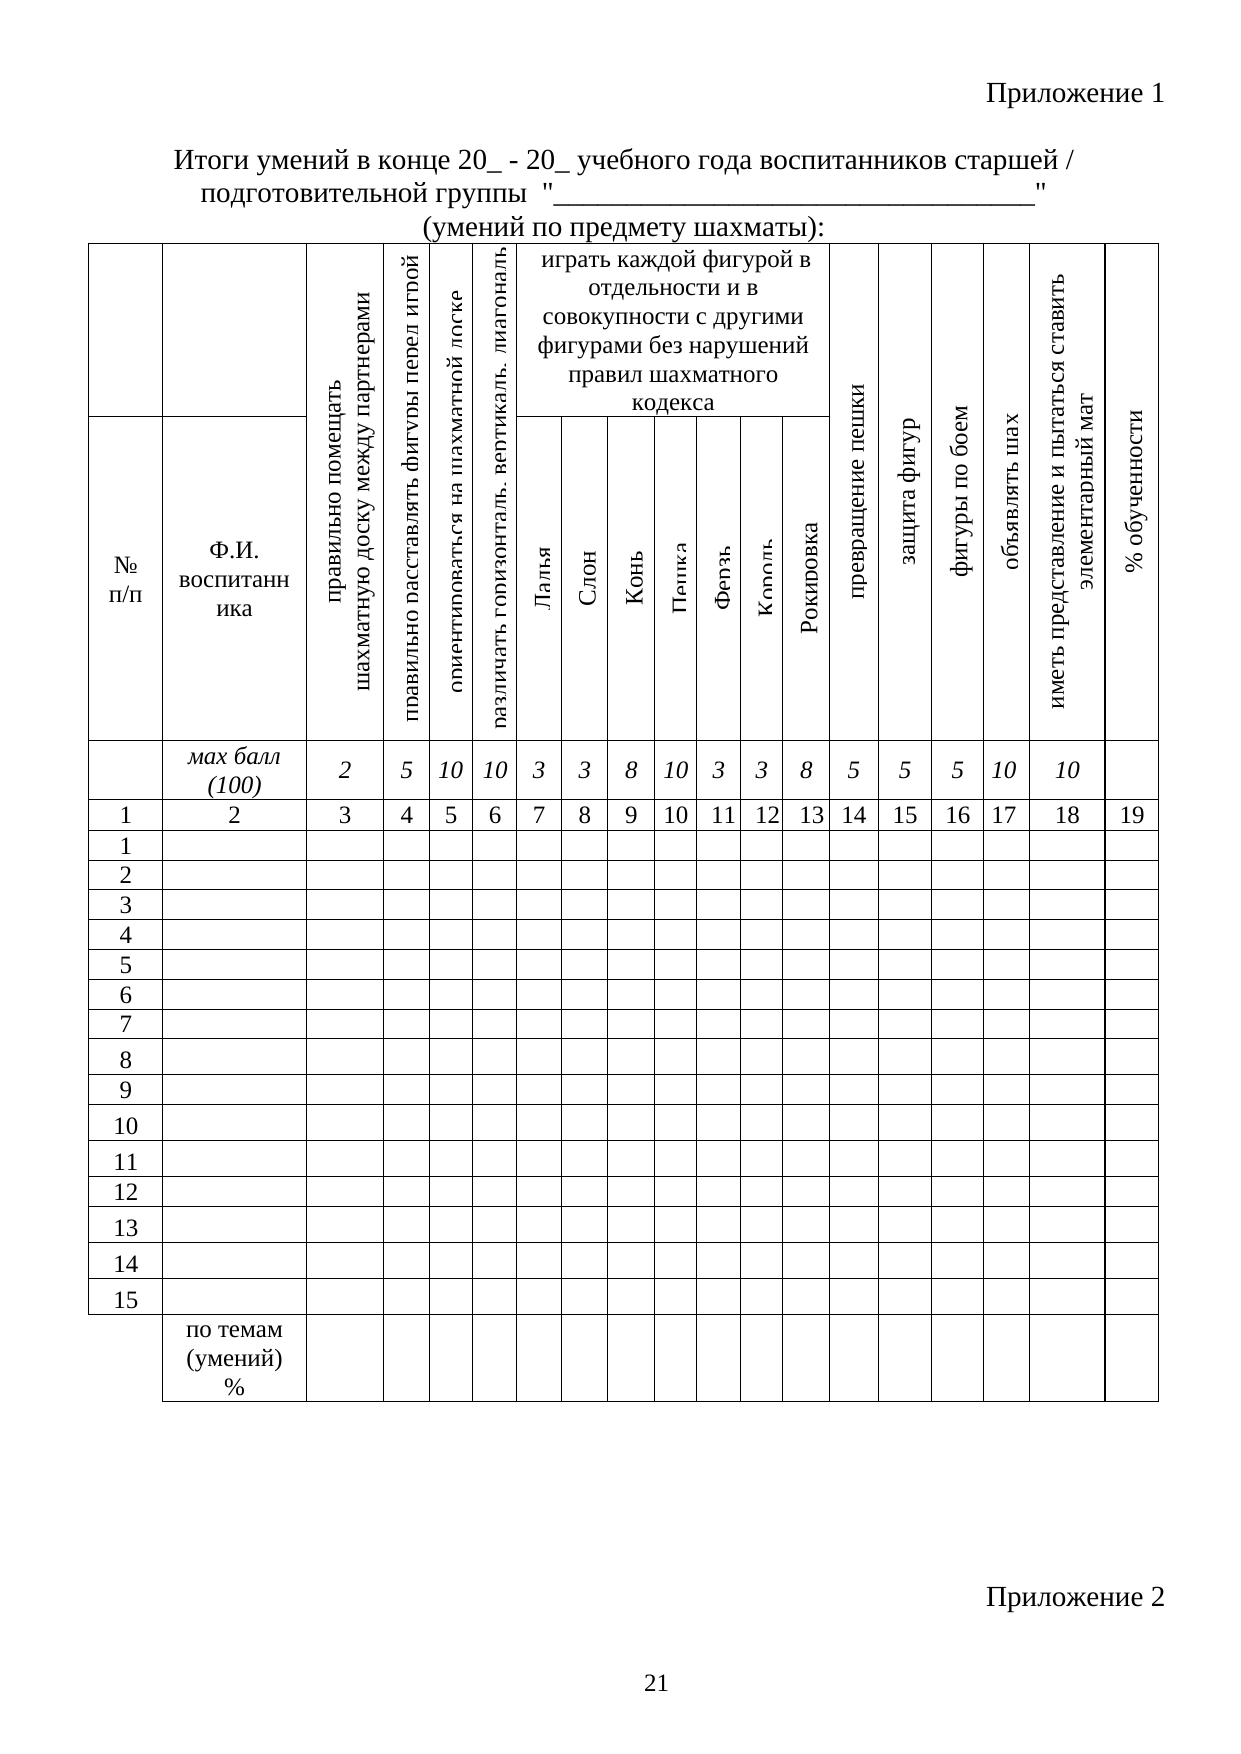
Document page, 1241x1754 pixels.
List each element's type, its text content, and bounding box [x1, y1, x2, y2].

table_cell [1106, 831, 1158, 859]
table_cell [562, 1177, 607, 1206]
table_cell [741, 1315, 782, 1401]
table_cell 3 [517, 741, 561, 798]
table_cell [1106, 1177, 1158, 1206]
table_cell [932, 1207, 983, 1242]
table_cell 13 [783, 800, 829, 830]
table_cell [384, 1207, 429, 1242]
table_cell [697, 1279, 740, 1313]
table_cell [1030, 1105, 1104, 1140]
table_cell [562, 1105, 607, 1140]
table_cell [830, 920, 878, 949]
table_cell [473, 831, 516, 859]
table_cell [473, 1279, 516, 1313]
table_cell [384, 831, 429, 859]
table_cell [697, 950, 740, 979]
table_cell [697, 890, 740, 919]
table_cell [307, 1039, 383, 1074]
table_cell 16 [932, 800, 983, 830]
table_cell Ладья [517, 417, 561, 740]
table_cell [307, 1243, 383, 1278]
table_cell [430, 831, 472, 859]
table_cell [783, 831, 829, 859]
table_cell 6 [473, 800, 516, 830]
table_cell [783, 1207, 829, 1242]
table_cell [697, 1039, 740, 1074]
table_cell [430, 950, 472, 979]
table_cell Конь [608, 417, 654, 740]
table_cell [163, 1243, 306, 1278]
table_cell [830, 861, 878, 889]
table_cell [879, 920, 931, 949]
table_cell [1106, 1279, 1158, 1313]
table_cell [562, 1207, 607, 1242]
table_cell [562, 980, 607, 1008]
table_cell [1106, 1010, 1158, 1038]
table_cell [473, 1010, 516, 1038]
table_cell [655, 980, 696, 1008]
table_cell [984, 861, 1029, 889]
table_cell [384, 1177, 429, 1206]
table_cell 7 [89, 1010, 162, 1038]
table_cell [430, 890, 472, 919]
table_cell [697, 1105, 740, 1140]
table_cell 2 [307, 741, 383, 798]
table_cell [932, 890, 983, 919]
table_cell 5 [89, 950, 162, 979]
table_cell [430, 1141, 472, 1176]
table_cell 14 [830, 800, 878, 830]
table_cell [783, 950, 829, 979]
table_cell Ф.И. воспитанника [163, 417, 306, 740]
table_cell 11 [697, 800, 740, 830]
table_cell [473, 861, 516, 889]
table_cell иметь представление и пытаться ставить элементарный мат [1030, 244, 1104, 740]
table_cell [517, 950, 561, 979]
table_cell [562, 831, 607, 859]
table_cell [307, 1207, 383, 1242]
table_cell [1106, 1141, 1158, 1176]
table_cell [830, 890, 878, 919]
table_cell [783, 861, 829, 889]
table_cell № п/п [89, 417, 162, 740]
table_cell [655, 920, 696, 949]
table_cell [473, 1039, 516, 1074]
table_cell [430, 920, 472, 949]
table_cell 10 [430, 741, 472, 798]
table_cell [741, 980, 782, 1008]
table_cell играть каждой фигурой в отдельности и в совокупности с другими фигурами без нарушений правил шахматного кодекса [517, 244, 829, 416]
table_cell 8 [608, 741, 654, 798]
table_cell [1030, 1039, 1104, 1074]
table_cell [830, 831, 878, 859]
table_cell [517, 1010, 561, 1038]
table_cell [517, 1075, 561, 1104]
table_cell [783, 1243, 829, 1278]
table_cell Слон [562, 417, 607, 740]
table_cell [655, 831, 696, 859]
table_cell правильно расставлять фигуры перед игрой [384, 244, 429, 740]
table_cell правильно помещать шахматную доску между партнерами [307, 244, 383, 740]
table_cell [163, 1010, 306, 1038]
table_cell 10 [1030, 741, 1104, 798]
table_cell [1030, 831, 1104, 859]
table_cell [89, 244, 162, 416]
table_cell [830, 1315, 878, 1401]
table_cell [608, 1177, 654, 1206]
table_cell [473, 1207, 516, 1242]
table_cell 2 [163, 800, 306, 830]
table_cell [655, 1075, 696, 1104]
table_cell 12 [89, 1177, 162, 1206]
table_cell [562, 1279, 607, 1313]
table_cell [1106, 1075, 1158, 1104]
table_cell [384, 1075, 429, 1104]
table_cell [163, 1075, 306, 1104]
table_cell [430, 1105, 472, 1140]
table_cell 8 [783, 741, 829, 798]
table_cell [307, 1315, 383, 1401]
table_cell [984, 950, 1029, 979]
table_cell [608, 980, 654, 1008]
table_cell [1106, 1105, 1158, 1140]
table_cell [608, 890, 654, 919]
table_cell [608, 1010, 654, 1038]
table_cell различать горизонталь, вертикаль, диагональ [473, 244, 516, 740]
table_cell [697, 1141, 740, 1176]
table_cell [384, 1010, 429, 1038]
table_cell [655, 1315, 696, 1401]
table_cell [163, 920, 306, 949]
table_cell [307, 1141, 383, 1176]
table_cell [1106, 1243, 1158, 1278]
table_cell [608, 950, 654, 979]
table_cell [1106, 741, 1158, 798]
table_cell [473, 920, 516, 949]
text Приложение 2 [148, 1579, 1165, 1613]
table_cell [741, 920, 782, 949]
table_cell [384, 890, 429, 919]
table_cell [307, 1105, 383, 1140]
table_cell [384, 1243, 429, 1278]
table_cell [608, 1105, 654, 1140]
table_cell [562, 1315, 607, 1401]
table_cell [163, 1141, 306, 1176]
table_cell [932, 950, 983, 979]
table_cell [741, 1105, 782, 1140]
table_cell [655, 1039, 696, 1074]
table_cell [1030, 861, 1104, 889]
table_cell [783, 1105, 829, 1140]
table_cell [783, 980, 829, 1008]
table_cell [562, 1141, 607, 1176]
table_cell [473, 950, 516, 979]
table_cell [783, 1177, 829, 1206]
table_cell [879, 1141, 931, 1176]
table_cell [879, 890, 931, 919]
table_cell [984, 831, 1029, 859]
table_cell Рокировка [783, 417, 829, 740]
table_cell [932, 1141, 983, 1176]
table_cell [783, 1010, 829, 1038]
table_cell [1106, 1039, 1158, 1074]
table_cell [741, 1075, 782, 1104]
table_cell [517, 1243, 561, 1278]
table_cell [1106, 980, 1158, 1008]
table_cell [163, 980, 306, 1008]
table_cell [1030, 980, 1104, 1008]
table_cell [430, 1075, 472, 1104]
table_cell [783, 1141, 829, 1176]
table_cell [741, 890, 782, 919]
table_cell [608, 861, 654, 889]
table_cell [783, 890, 829, 919]
table_cell [517, 920, 561, 949]
table_cell [741, 1010, 782, 1038]
table_header Итоги умений в конце 20_ - 20_ учебного года воспитанников старшей / подготовительной группы "_________________________________" (умений по предмету шахматы): [89, 109, 1159, 243]
table_cell [430, 1039, 472, 1074]
table_cell [430, 1279, 472, 1313]
table_cell [830, 1141, 878, 1176]
table_cell [1106, 861, 1158, 889]
table_cell [783, 1075, 829, 1104]
table_cell [655, 950, 696, 979]
table_cell [608, 1075, 654, 1104]
table_cell [430, 1010, 472, 1038]
table_cell [932, 861, 983, 889]
table_cell [608, 1243, 654, 1278]
table_cell [783, 1039, 829, 1074]
table_cell [517, 1279, 561, 1313]
table_cell [473, 1105, 516, 1140]
table_cell [1030, 890, 1104, 919]
table_cell [697, 861, 740, 889]
table_cell [879, 1207, 931, 1242]
table_cell [473, 980, 516, 1008]
table_cell [430, 1207, 472, 1242]
table_cell [608, 1315, 654, 1401]
table_cell [984, 1141, 1029, 1176]
table_cell [741, 1141, 782, 1176]
table_cell [384, 1039, 429, 1074]
table_cell защита фигур [879, 244, 931, 740]
table_cell [932, 831, 983, 859]
table_cell [163, 1177, 306, 1206]
table_cell 8 [562, 800, 607, 830]
table_cell [562, 861, 607, 889]
table_cell Король [741, 417, 782, 740]
table_cell 5 [384, 741, 429, 798]
table_cell 18 [1030, 800, 1104, 830]
table_cell [608, 1207, 654, 1242]
table_cell [879, 1039, 931, 1074]
table_cell [1106, 1207, 1158, 1242]
table_cell 4 [89, 920, 162, 949]
table_cell [430, 1177, 472, 1206]
table_cell [562, 1243, 607, 1278]
table_cell [473, 1177, 516, 1206]
table_cell [655, 890, 696, 919]
table_cell [517, 1315, 561, 1401]
table_cell [932, 1243, 983, 1278]
table_cell 4 [384, 800, 429, 830]
table_cell [307, 920, 383, 949]
table_cell [384, 1315, 429, 1401]
table_cell 10 [655, 800, 696, 830]
text Приложение 1 [148, 75, 1165, 108]
table_cell [879, 1279, 931, 1313]
table_cell [830, 1279, 878, 1313]
table_cell [984, 1105, 1029, 1140]
table_cell [741, 1279, 782, 1313]
table_cell [562, 1010, 607, 1038]
table_cell [163, 950, 306, 979]
table_cell [783, 920, 829, 949]
table_cell [655, 1243, 696, 1278]
table_cell [984, 1039, 1029, 1074]
table_cell [89, 741, 162, 798]
table_cell % обученности [1106, 244, 1158, 740]
table_cell [655, 1177, 696, 1206]
table_cell [932, 920, 983, 949]
table_cell [932, 1315, 983, 1401]
table_cell [163, 1279, 306, 1313]
table_cell [1030, 1141, 1104, 1176]
table_cell [879, 1177, 931, 1206]
table_cell 17 [984, 800, 1029, 830]
table_cell [163, 1039, 306, 1074]
table_cell [384, 1279, 429, 1313]
table_cell [473, 1075, 516, 1104]
table_cell [473, 890, 516, 919]
table_cell [697, 1177, 740, 1206]
table_cell [655, 1010, 696, 1038]
table_cell [830, 1207, 878, 1242]
table_cell [163, 890, 306, 919]
table_cell [307, 831, 383, 859]
table_cell 8 [89, 1039, 162, 1074]
table_cell [307, 980, 383, 1008]
table_cell [830, 980, 878, 1008]
table_cell 5 [879, 741, 931, 798]
table_cell [307, 1075, 383, 1104]
table_cell [163, 831, 306, 859]
table_cell [932, 1177, 983, 1206]
table_cell [741, 1207, 782, 1242]
table_cell [932, 1010, 983, 1038]
table_cell [1106, 950, 1158, 979]
table_cell [1030, 1177, 1104, 1206]
table_cell [517, 831, 561, 859]
table_cell [741, 950, 782, 979]
table_cell [562, 920, 607, 949]
table_cell [932, 1105, 983, 1140]
table_cell [697, 831, 740, 859]
table_cell [307, 1279, 383, 1313]
table_cell [384, 861, 429, 889]
table_cell [562, 950, 607, 979]
table_cell [984, 920, 1029, 949]
table_cell [1030, 950, 1104, 979]
table_cell [984, 1075, 1029, 1104]
table_cell [307, 950, 383, 979]
table_cell 5 [932, 741, 983, 798]
table_cell 9 [89, 1075, 162, 1104]
table_cell [697, 920, 740, 949]
table_cell [932, 1039, 983, 1074]
table_cell 10 [89, 1105, 162, 1140]
table_cell 3 [89, 890, 162, 919]
table_cell [984, 1177, 1029, 1206]
table_cell [1030, 1279, 1104, 1313]
table_cell 6 [89, 980, 162, 1008]
table_cell [307, 1177, 383, 1206]
table_cell [741, 1243, 782, 1278]
table_cell [608, 831, 654, 859]
table_cell [384, 920, 429, 949]
table_cell [1030, 1075, 1104, 1104]
table_cell 10 [655, 741, 696, 798]
table_cell 3 [697, 741, 740, 798]
table_cell [655, 1207, 696, 1242]
table_cell [517, 980, 561, 1008]
table_cell [384, 950, 429, 979]
table_cell [430, 980, 472, 1008]
table_cell 9 [608, 800, 654, 830]
table_cell 3 [307, 800, 383, 830]
table_cell [984, 1243, 1029, 1278]
table_cell [655, 1141, 696, 1176]
table_cell [655, 861, 696, 889]
table_cell [1030, 1010, 1104, 1038]
table_cell [517, 1039, 561, 1074]
table_cell [473, 1141, 516, 1176]
table_cell [879, 980, 931, 1008]
table_cell 10 [984, 741, 1029, 798]
table_cell [430, 1315, 472, 1401]
table_cell 5 [430, 800, 472, 830]
table_cell 1 [89, 831, 162, 859]
table_cell 11 [89, 1141, 162, 1176]
table_cell 5 [830, 741, 878, 798]
table_cell [830, 1075, 878, 1104]
table_cell [697, 1207, 740, 1242]
table_cell мах балл (100) [163, 741, 306, 798]
table_cell Ферзь [697, 417, 740, 740]
table_cell [430, 861, 472, 889]
table_cell превращение пешки [830, 244, 878, 740]
table_cell [163, 244, 306, 416]
table_cell [163, 1105, 306, 1140]
table_cell [932, 980, 983, 1008]
table_cell 13 [89, 1207, 162, 1242]
table_cell [697, 980, 740, 1008]
table_cell [741, 1039, 782, 1074]
table_cell 10 [473, 741, 516, 798]
table_cell [830, 1039, 878, 1074]
table_cell [1030, 1207, 1104, 1242]
table_cell [608, 1039, 654, 1074]
table_cell [655, 1279, 696, 1313]
table_cell по темам (умений) % [163, 1315, 306, 1401]
table_cell [879, 1075, 931, 1104]
table_cell [932, 1075, 983, 1104]
table_cell [608, 1279, 654, 1313]
table_cell [384, 980, 429, 1008]
table_cell [984, 1279, 1029, 1313]
table_cell [879, 1315, 931, 1401]
table_cell [830, 1177, 878, 1206]
table_cell [1030, 920, 1104, 949]
table_cell [697, 1010, 740, 1038]
table_cell [163, 1207, 306, 1242]
table_cell 3 [741, 741, 782, 798]
table_cell [830, 950, 878, 979]
table_cell [517, 1207, 561, 1242]
table_cell объявлять шах [984, 244, 1029, 740]
table_cell [517, 1105, 561, 1140]
table_cell [430, 1243, 472, 1278]
table_cell 7 [517, 800, 561, 830]
table_cell [517, 1141, 561, 1176]
table_cell [741, 1177, 782, 1206]
table_cell [984, 890, 1029, 919]
table_cell [879, 1105, 931, 1140]
table_cell [830, 1243, 878, 1278]
table_cell [562, 890, 607, 919]
table_cell 15 [879, 800, 931, 830]
table_cell [608, 1141, 654, 1176]
table_cell [89, 1315, 162, 1401]
table_cell [697, 1315, 740, 1401]
table_cell [655, 1105, 696, 1140]
table_cell [517, 890, 561, 919]
table_cell [984, 1010, 1029, 1038]
table_cell 3 [562, 741, 607, 798]
table_cell [879, 950, 931, 979]
table_cell [984, 1207, 1029, 1242]
table_cell [163, 861, 306, 889]
table_cell фигуры по боем [932, 244, 983, 740]
table_cell 12 [741, 800, 782, 830]
table_cell 1 [89, 800, 162, 830]
table_cell [879, 1243, 931, 1278]
table_cell [984, 1315, 1029, 1401]
table_cell [1030, 1315, 1104, 1401]
table_cell [517, 1177, 561, 1206]
table_cell [879, 1010, 931, 1038]
table_cell [307, 861, 383, 889]
table_cell [1030, 1243, 1104, 1278]
table_cell [697, 1243, 740, 1278]
table_cell [562, 1039, 607, 1074]
table_cell 2 [89, 861, 162, 889]
table_cell [517, 861, 561, 889]
table_cell [984, 980, 1029, 1008]
table_cell [307, 1010, 383, 1038]
table_cell [830, 1010, 878, 1038]
table_cell [384, 1105, 429, 1140]
table_cell [384, 1141, 429, 1176]
table_cell [879, 831, 931, 859]
table_cell [783, 1315, 829, 1401]
table_cell [473, 1243, 516, 1278]
table_cell 19 [1106, 800, 1158, 830]
table_cell [562, 1075, 607, 1104]
table_cell 15 [89, 1279, 162, 1313]
table_cell [697, 1075, 740, 1104]
table_cell [307, 890, 383, 919]
table_cell [1106, 890, 1158, 919]
table_cell [1106, 1315, 1158, 1401]
table_cell [783, 1279, 829, 1313]
table_cell [741, 861, 782, 889]
table_cell [608, 920, 654, 949]
table_cell [741, 831, 782, 859]
table_cell ориентироваться на шахматной доске [430, 244, 472, 740]
table_cell [830, 1105, 878, 1140]
table_cell 14 [89, 1243, 162, 1278]
table_cell [879, 861, 931, 889]
table_cell [1106, 920, 1158, 949]
table_cell [473, 1315, 516, 1401]
table_cell Пешка [655, 417, 696, 740]
table_cell [932, 1279, 983, 1313]
